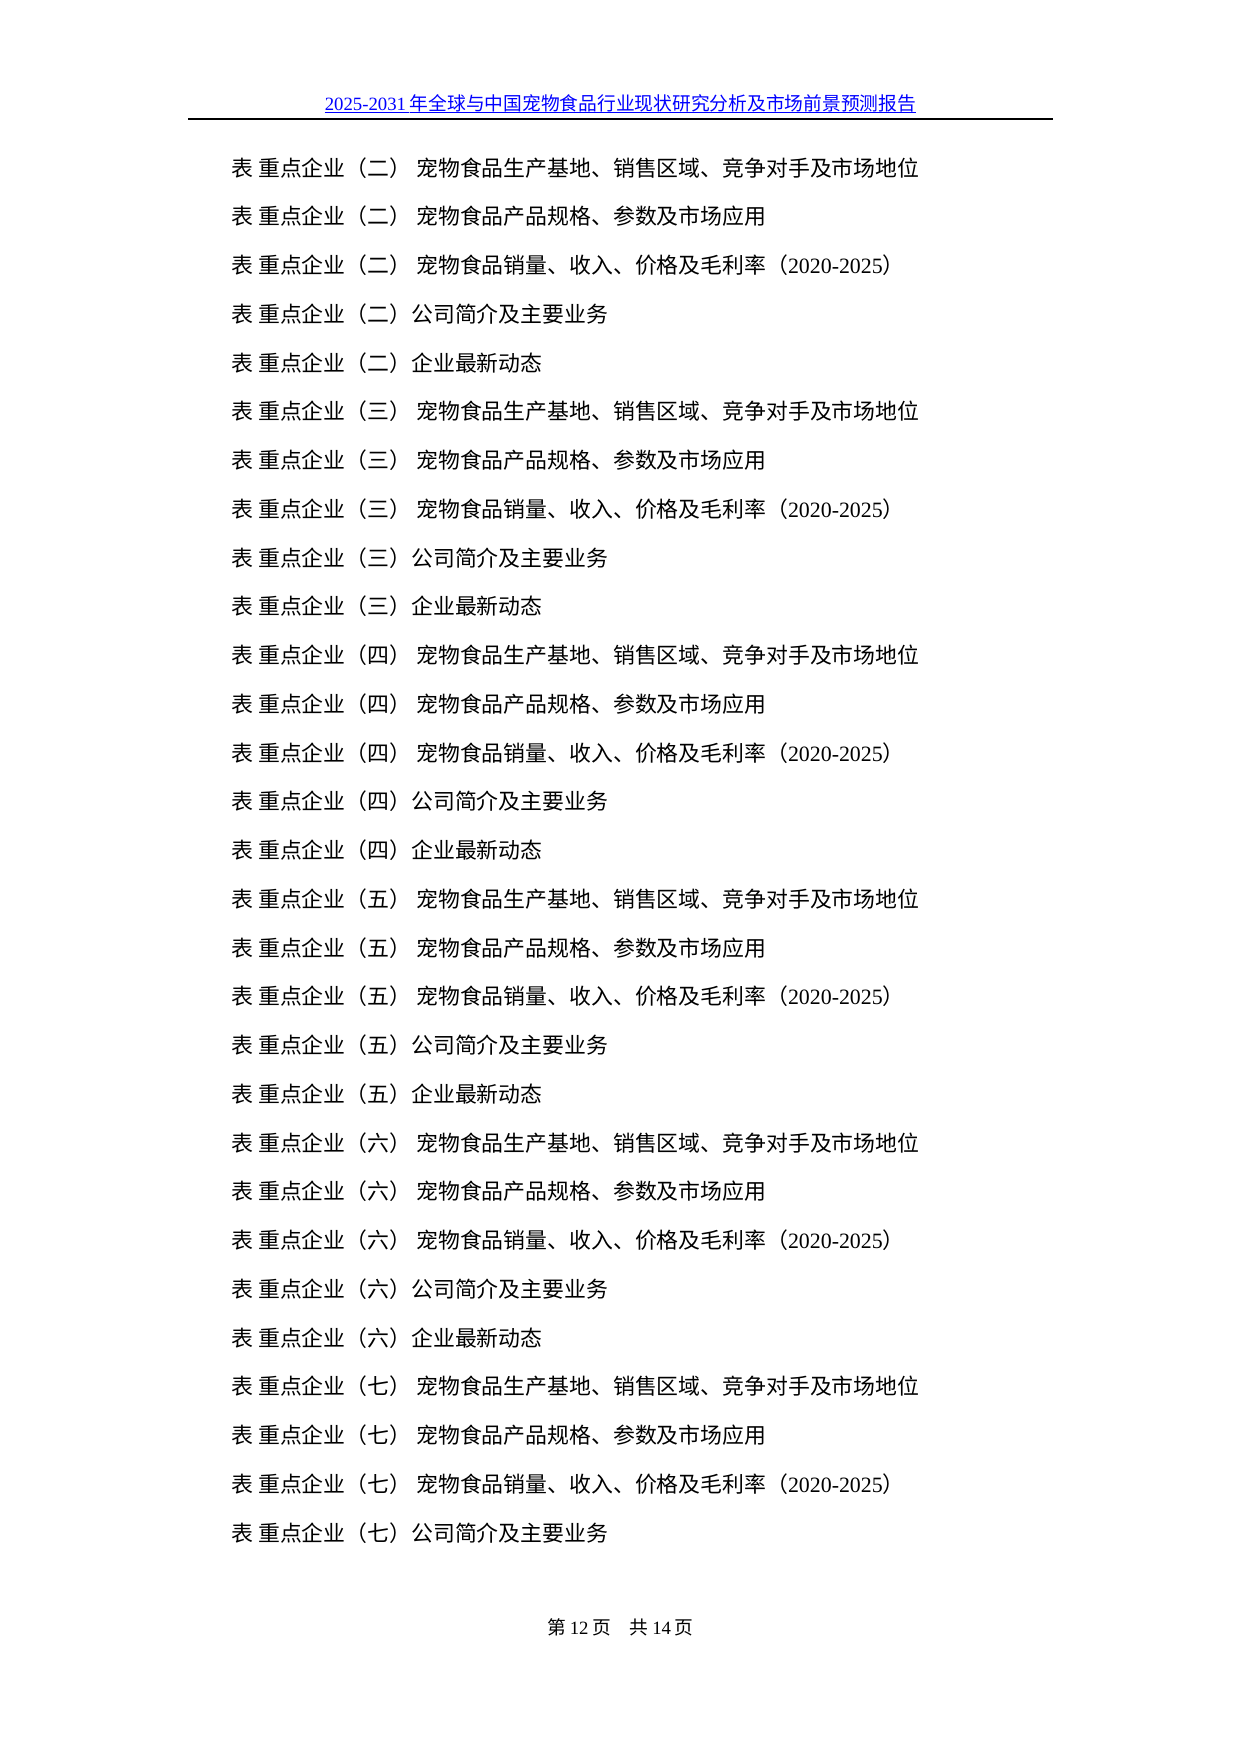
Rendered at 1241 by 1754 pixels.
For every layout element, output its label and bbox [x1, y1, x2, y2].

text [187, 150, 1053, 1548]
